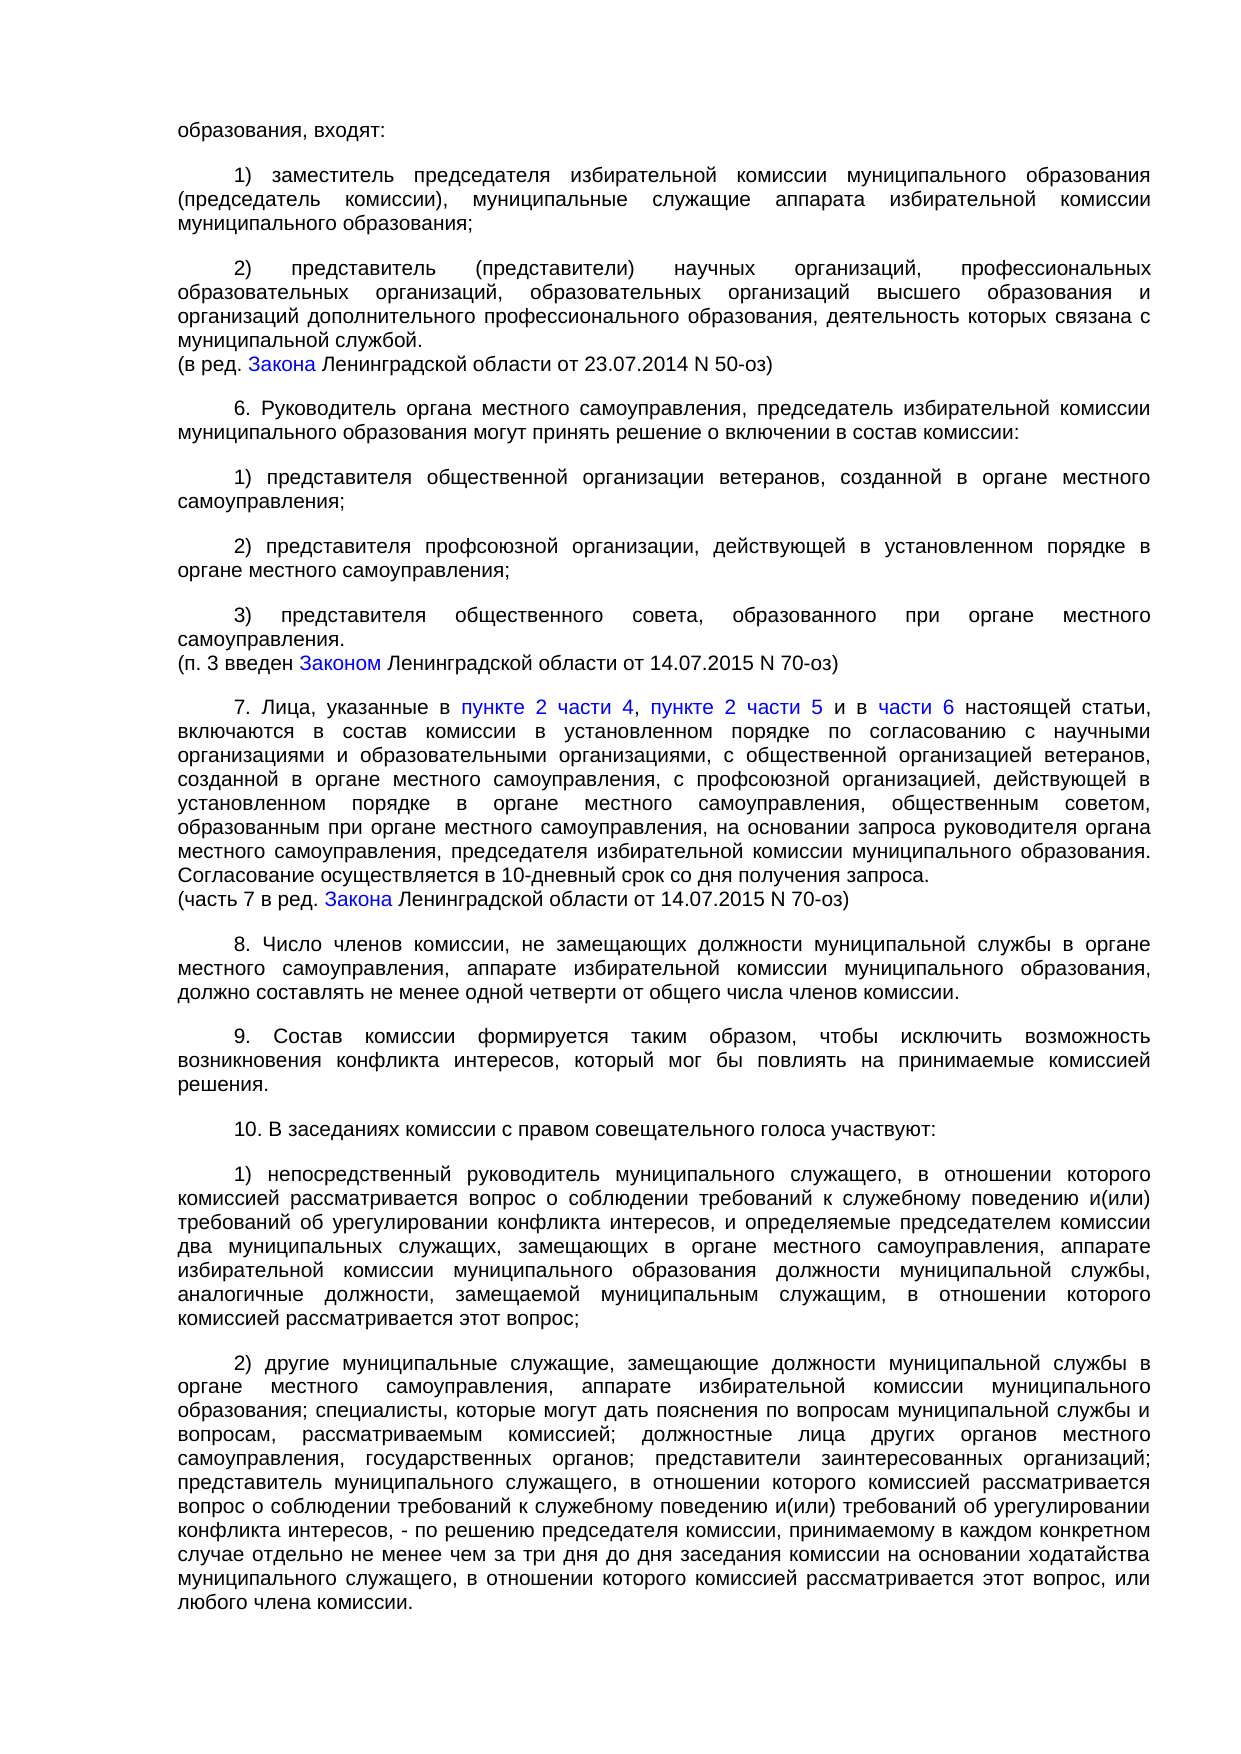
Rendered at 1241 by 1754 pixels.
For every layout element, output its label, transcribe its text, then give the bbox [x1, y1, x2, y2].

text 1) представителя общественной организации ветеранов, созданной в органе местного самоуправления; [177, 465, 1152, 513]
text 3) представителя общественного совета, образованного при органе местного самоуправления. [177, 602, 1152, 650]
text 1) заместитель председателя избирательной комиссии муниципального образования (председатель комиссии), муниципальные служащие аппарата избирательной комиссии муниципального образования; [177, 163, 1152, 235]
text (в ред. Закона Ленинградской области от 23.07.2014 N 50-оз) [177, 351, 1152, 375]
text 1) непосредственный руководитель муниципального служащего, в отношении которого комиссией рассматривается вопрос о соблюдении требований к служебному поведению и(или) требований об урегулировании конфликта интересов, и определяемые председателем комиссии два муниципальных служащих, замещающих в органе местного самоуправления, аппарате избирательной комиссии муниципального образования должности муниципальной службы, аналогичные должности, замещаемой муниципальным служащим, в отношении которого комиссией рассматривается этот вопрос; [177, 1162, 1152, 1329]
text 2) другие муниципальные служащие, замещающие должности муниципальной службы в органе местного самоуправления, аппарате избирательной комиссии муниципального образования; специалисты, которые могут дать пояснения по вопросам муниципальной службы и вопросам, рассматриваемым комиссией; должностные лица других органов местного самоуправления, государственных органов; представители заинтересованных организаций; представитель муниципального служащего, в отношении которого комиссией рассматривается вопрос о соблюдении требований к служебному поведению и(или) требований об урегулировании конфликта интересов, - по решению председателя комиссии, принимаемому в каждом конкретном случае отдельно не менее чем за три дня до дня заседания комиссии на основании ходатайства муниципального служащего, в отношении которого комиссией рассматривается этот вопрос, или любого члена комиссии. [177, 1350, 1152, 1614]
text 7. Лица, указанные в пункте 2 части 4, пункте 2 части 5 и в части 6 настоящей статьи, включаются в состав комиссии в установленном порядке по согласованию с научными организациями и образовательными организациями, с общественной организацией ветеранов, созданной в органе местного самоуправления, с профсоюзной организацией, действующей в установленном порядке в органе местного самоуправления, общественным советом, образованным при органе местного самоуправления, на основании запроса руководителя органа местного самоуправления, председателя избирательной комиссии муниципального образования. Согласование осуществляется в 10-дневный срок со дня получения запроса. [177, 695, 1152, 887]
text (п. 3 введен Законом Ленинградской области от 14.07.2015 N 70-оз) [177, 650, 1152, 674]
text 6. Руководитель органа местного самоуправления, председатель избирательной комиссии муниципального образования могут принять решение о включении в состав комиссии: [177, 396, 1152, 444]
text (часть 7 в ред. Закона Ленинградской области от 14.07.2015 N 70-оз) [177, 887, 1152, 911]
text 2) представителя профсоюзной организации, действующей в установленном порядке в органе местного самоуправления; [177, 534, 1152, 582]
text 8. Число членов комиссии, не замещающих должности муниципальной службы в органе местного самоуправления, аппарате избирательной комиссии муниципального образования, должно составлять не менее одной четверти от общего числа членов комиссии. [177, 932, 1152, 1003]
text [177, 118, 1152, 142]
text 9. Состав комиссии формируется таким образом, чтобы исключить возможность возникновения конфликта интересов, который мог бы повлиять на принимаемые комиссией решения. [177, 1024, 1152, 1096]
text 10. В заседаниях комиссии с правом совещательного голоса участвуют: [177, 1117, 1152, 1141]
